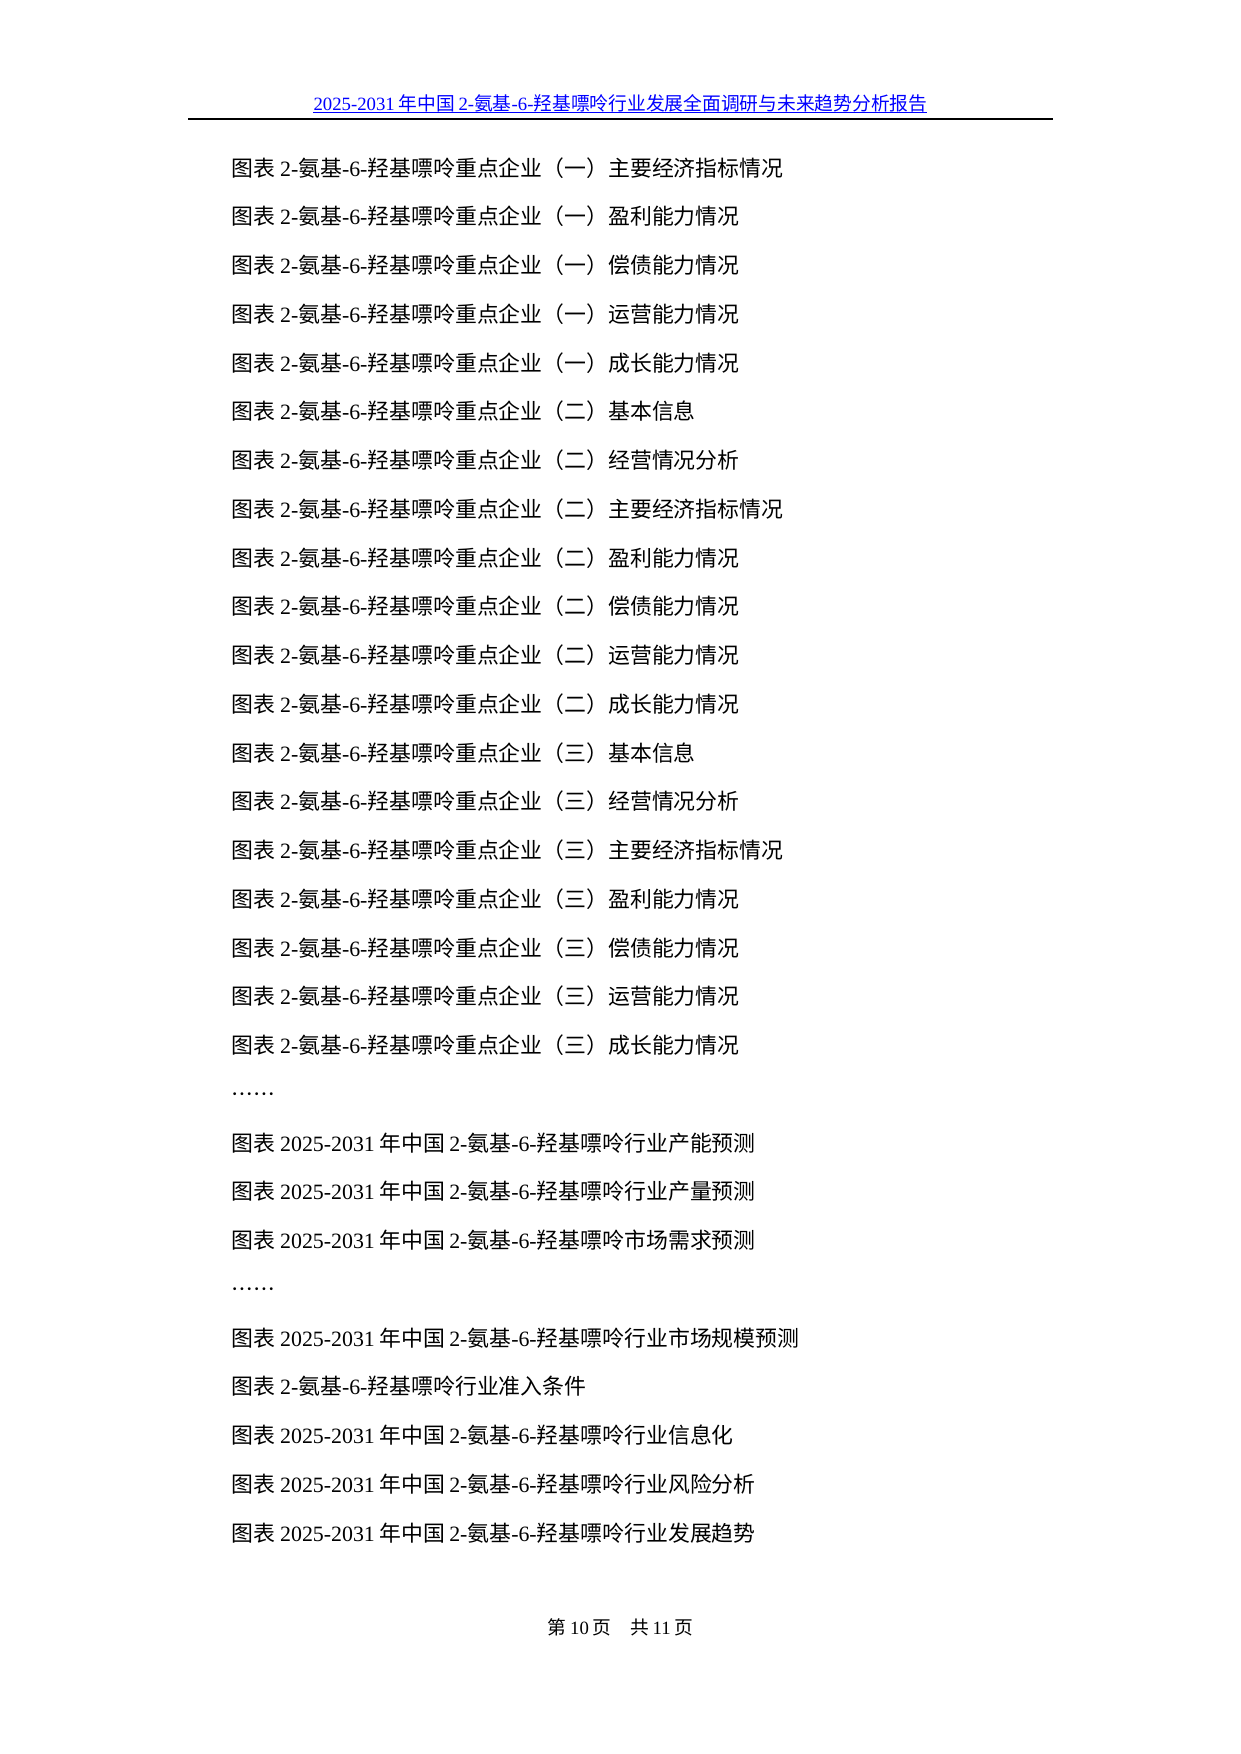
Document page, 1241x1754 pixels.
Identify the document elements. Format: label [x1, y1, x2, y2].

text [187, 150, 1053, 1548]
